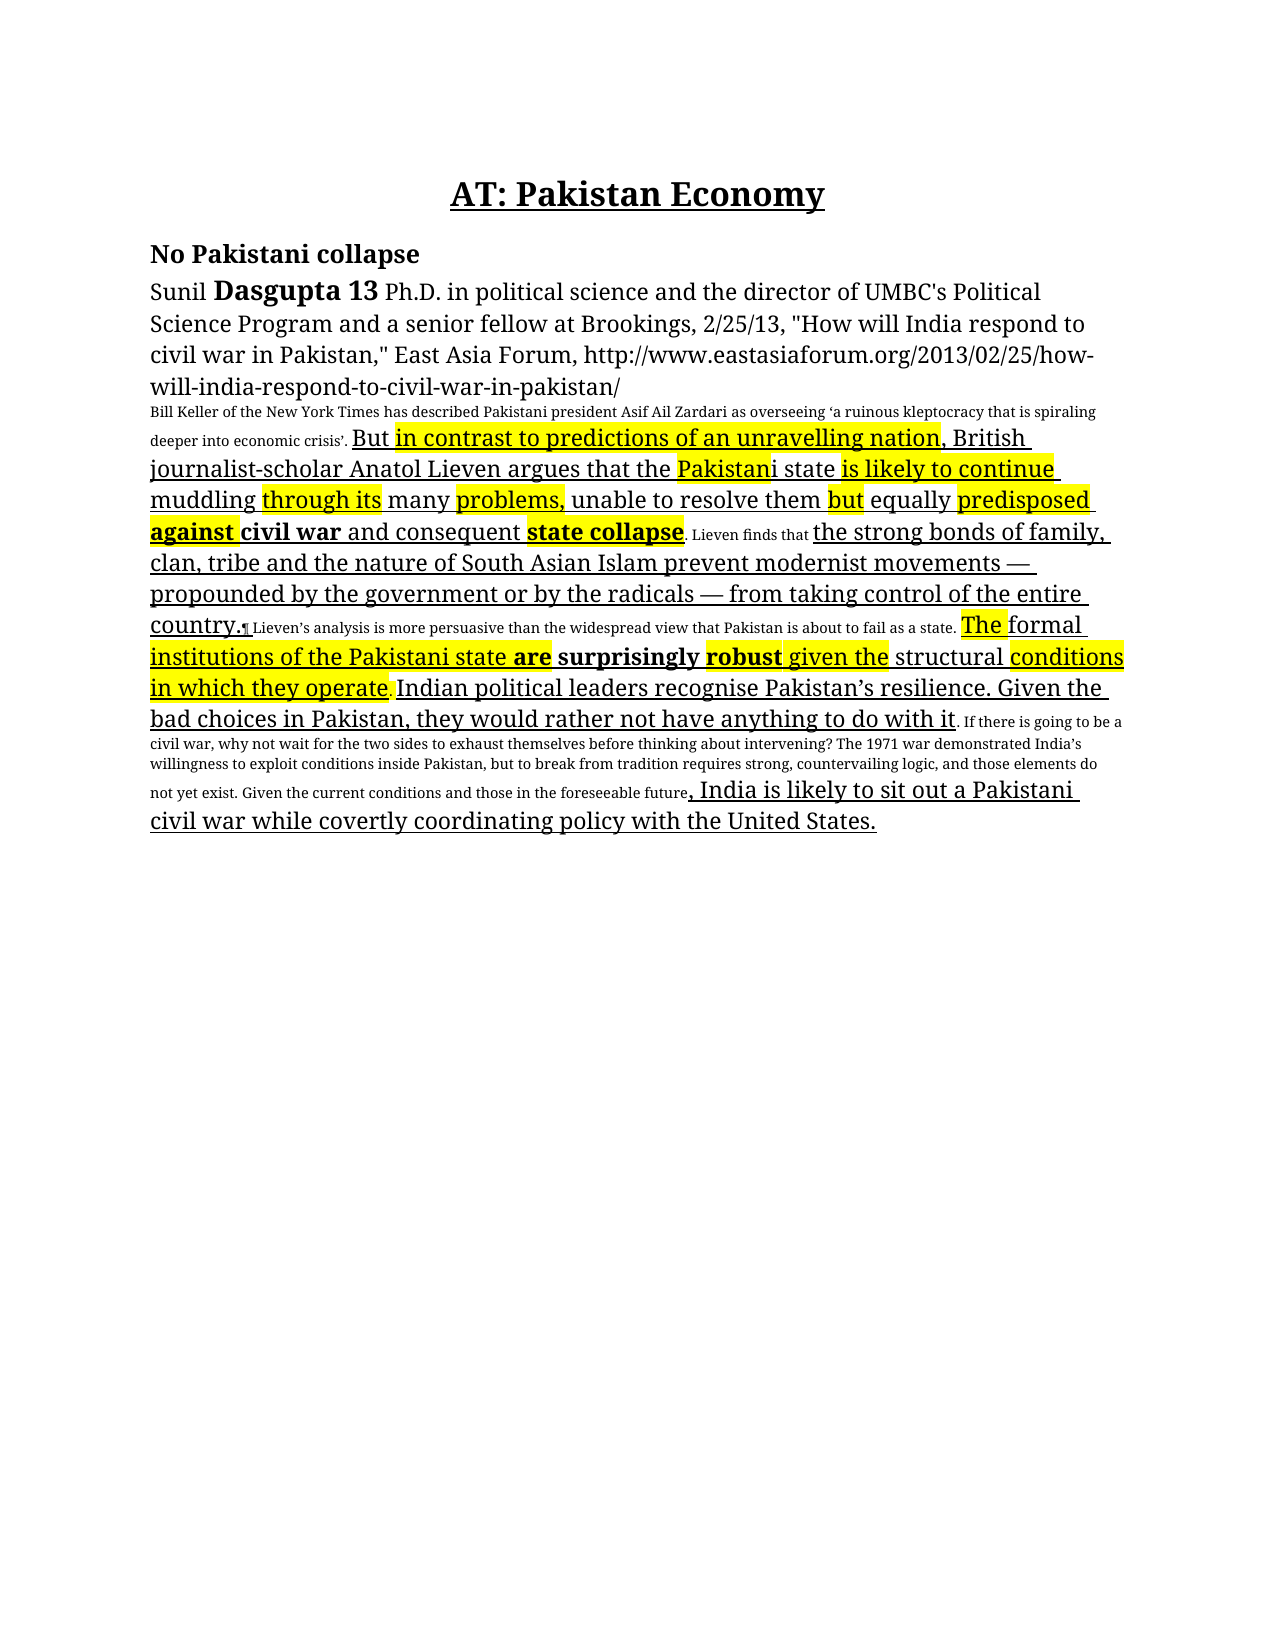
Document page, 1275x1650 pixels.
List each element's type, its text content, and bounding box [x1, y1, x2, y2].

text Sunil Dasgupta 13 Ph.D. in political science and the director of UMBC's Political Science Program and a senior fellow at Brookings, 2/25/13, "How will India respond to civil war in Pakistan," East Asia Forum, http://www.eastasiaforum.org/2013/02/25/how-will-india-respond-to-civil-war-in-pakistan/ [150, 271, 1125, 402]
subtitle AT: Pakistan Economy [150, 171, 1125, 216]
text Bill Keller of the New York Times has described Pakistani president Asif Ail Zardari as overseeing ‘a ruinous kleptocracy that is spiraling deeper into economic crisis’. But in contrast to predictions of an unravelling nation, British journalist-scholar Anatol Lieven argues that the Pakistani state is likely to continue muddling through its many problems, unable to resolve them but equally predisposed against civil war and consequent state collapse. Lieven finds that the strong bonds of family, clan, tribe and the nature of South Asian Islam prevent modernist movements — propounded by the government or by the radicals — from taking control of the entire country.¶ Lieven’s analysis is more persuasive than the widespread view that Pakistan is about to fail as a state. The formal institutions of the Pakistani state are surprisingly robust given the structural conditions in which they operate. Indian political leaders recognise Pakistan’s resilience. Given the bad choices in Pakistan, they would rather not have anything to do with it. If there is going to be a civil war, why not wait for the two sides to exhaust themselves before thinking about intervening? The 1971 war demonstrated India’s willingness to exploit conditions inside Pakistan, but to break from tradition requires strong, countervailing logic, and those elements do not yet exist. Given the current conditions and those in the foreseeable future, India is likely to sit out a Pakistani civil war while covertly coordinating policy with the United States. [150, 402, 1125, 836]
text No Pakistani collapse [150, 237, 1125, 271]
